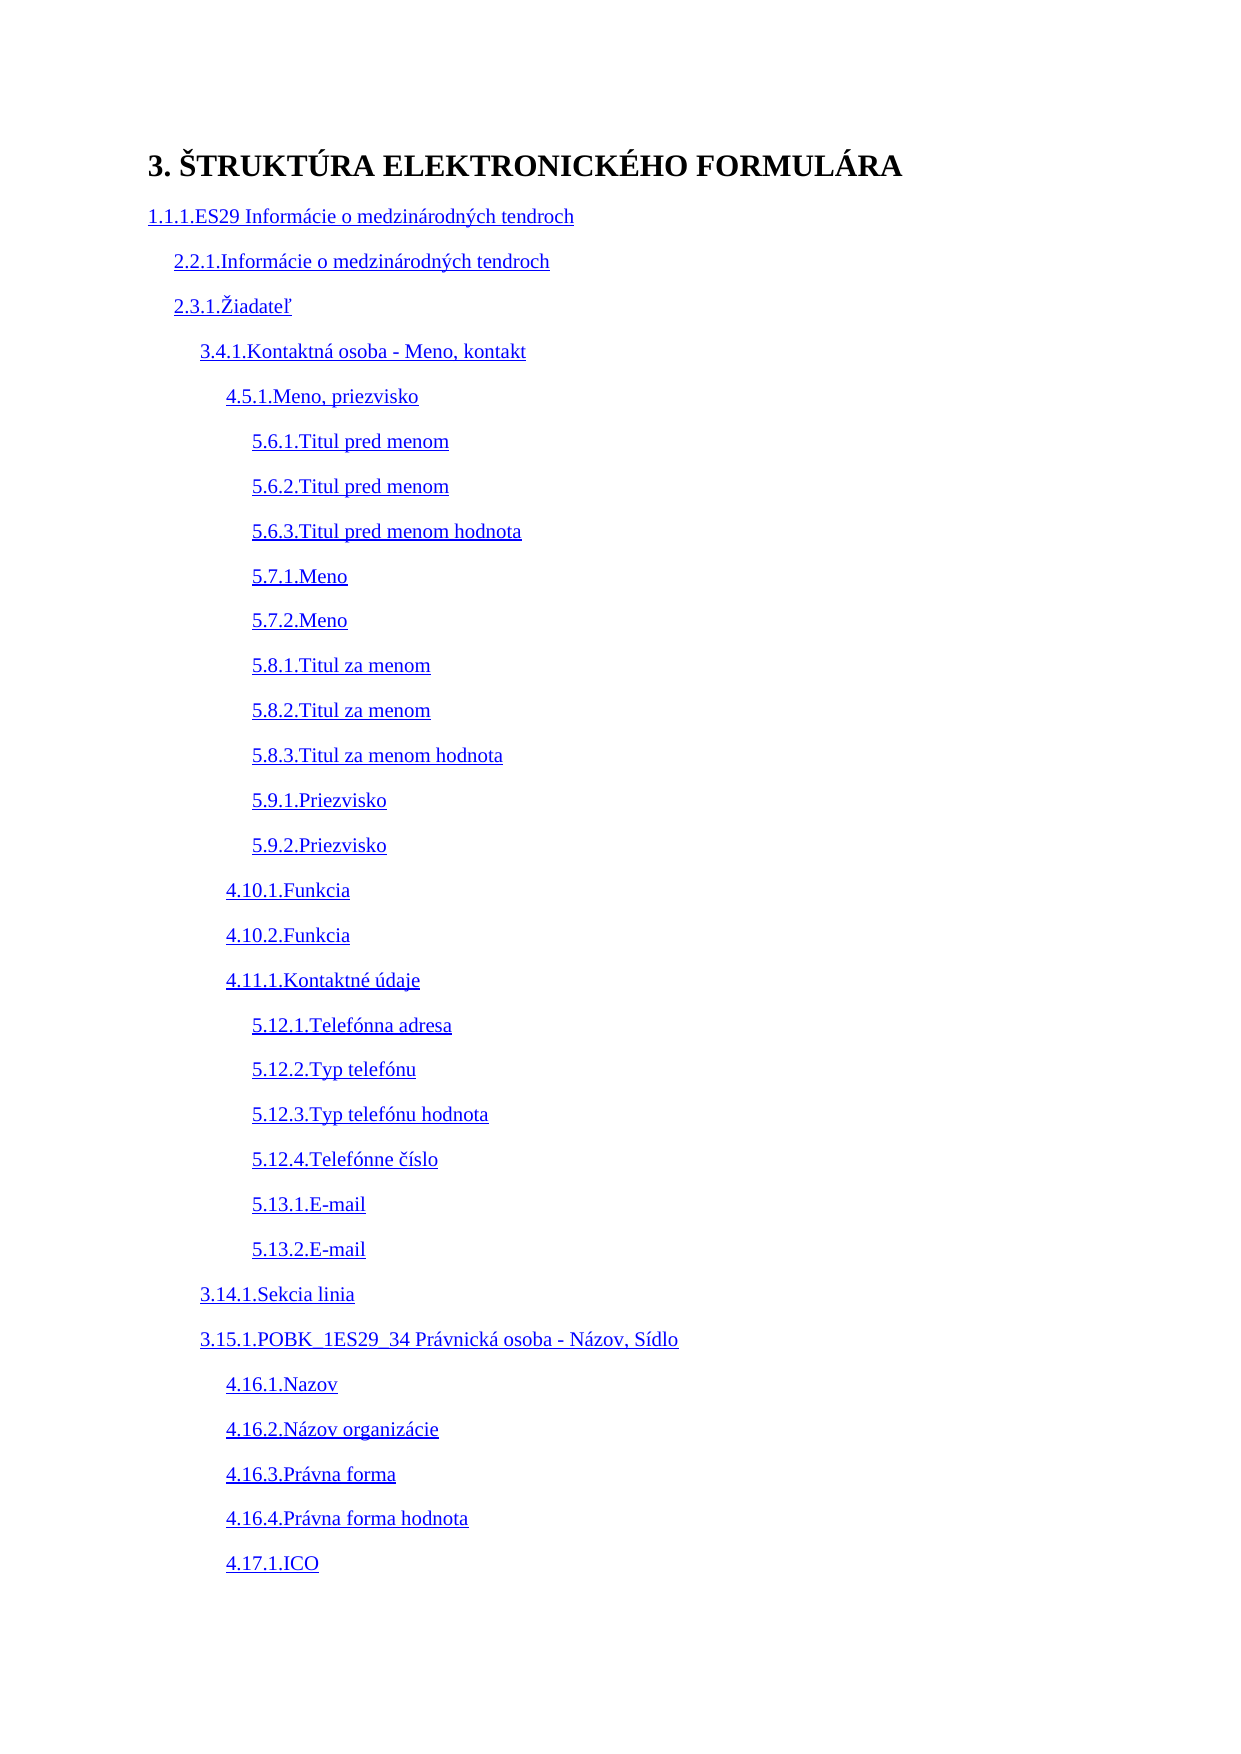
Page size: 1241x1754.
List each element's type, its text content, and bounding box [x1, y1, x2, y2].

text 5.12.2.Typ telefónu [148, 1057, 1093, 1081]
text 5.13.1.E-mail [148, 1192, 1093, 1216]
text 4.16.4.Právna forma hodnota [148, 1506, 1093, 1530]
text 1.1.1.ES29 Informácie o medzinárodných tendroch [148, 204, 1093, 228]
subtitle 3. Štruktúra elektronického formulára [148, 148, 1093, 183]
text 5.6.1.Titul pred menom [148, 429, 1093, 453]
text 5.7.2.Meno [148, 608, 1093, 632]
text 4.5.1.Meno, priezvisko [148, 384, 1093, 408]
text 4.16.1.Nazov [148, 1372, 1093, 1396]
text 4.10.1.Funkcia [148, 878, 1093, 902]
text 5.13.2.E-mail [148, 1237, 1093, 1261]
text 5.8.3.Titul za menom hodnota [148, 743, 1093, 767]
text 4.16.2.Názov organizácie [148, 1417, 1093, 1441]
text 4.10.2.Funkcia [148, 923, 1093, 947]
text 2.3.1.Žiadateľ [148, 294, 1093, 318]
text 2.2.1.Informácie o medzinárodných tendroch [148, 249, 1093, 273]
text 5.8.1.Titul za menom [148, 653, 1093, 677]
text 5.12.3.Typ telefónu hodnota [148, 1102, 1093, 1126]
text 3.4.1.Kontaktná osoba - Meno, kontakt [148, 339, 1093, 363]
text 3.14.1.Sekcia linia [148, 1282, 1093, 1306]
text 5.9.1.Priezvisko [148, 788, 1093, 812]
text 5.6.2.Titul pred menom [148, 474, 1093, 498]
text 4.16.3.Právna forma [148, 1461, 1093, 1486]
text 5.8.2.Titul za menom [148, 698, 1093, 722]
text 5.12.4.Telefónne číslo [148, 1147, 1093, 1171]
text 4.17.1.ICO [148, 1551, 1093, 1575]
text 5.12.1.Telefónna adresa [148, 1012, 1093, 1037]
text 4.11.1.Kontaktné údaje [148, 968, 1093, 992]
text 5.7.1.Meno [148, 563, 1093, 588]
text 3.15.1.POBK_1ES29_34 Právnická osoba - Názov, Sídlo [148, 1327, 1093, 1351]
text 5.6.3.Titul pred menom hodnota [148, 519, 1093, 543]
text 5.9.2.Priezvisko [148, 833, 1093, 857]
